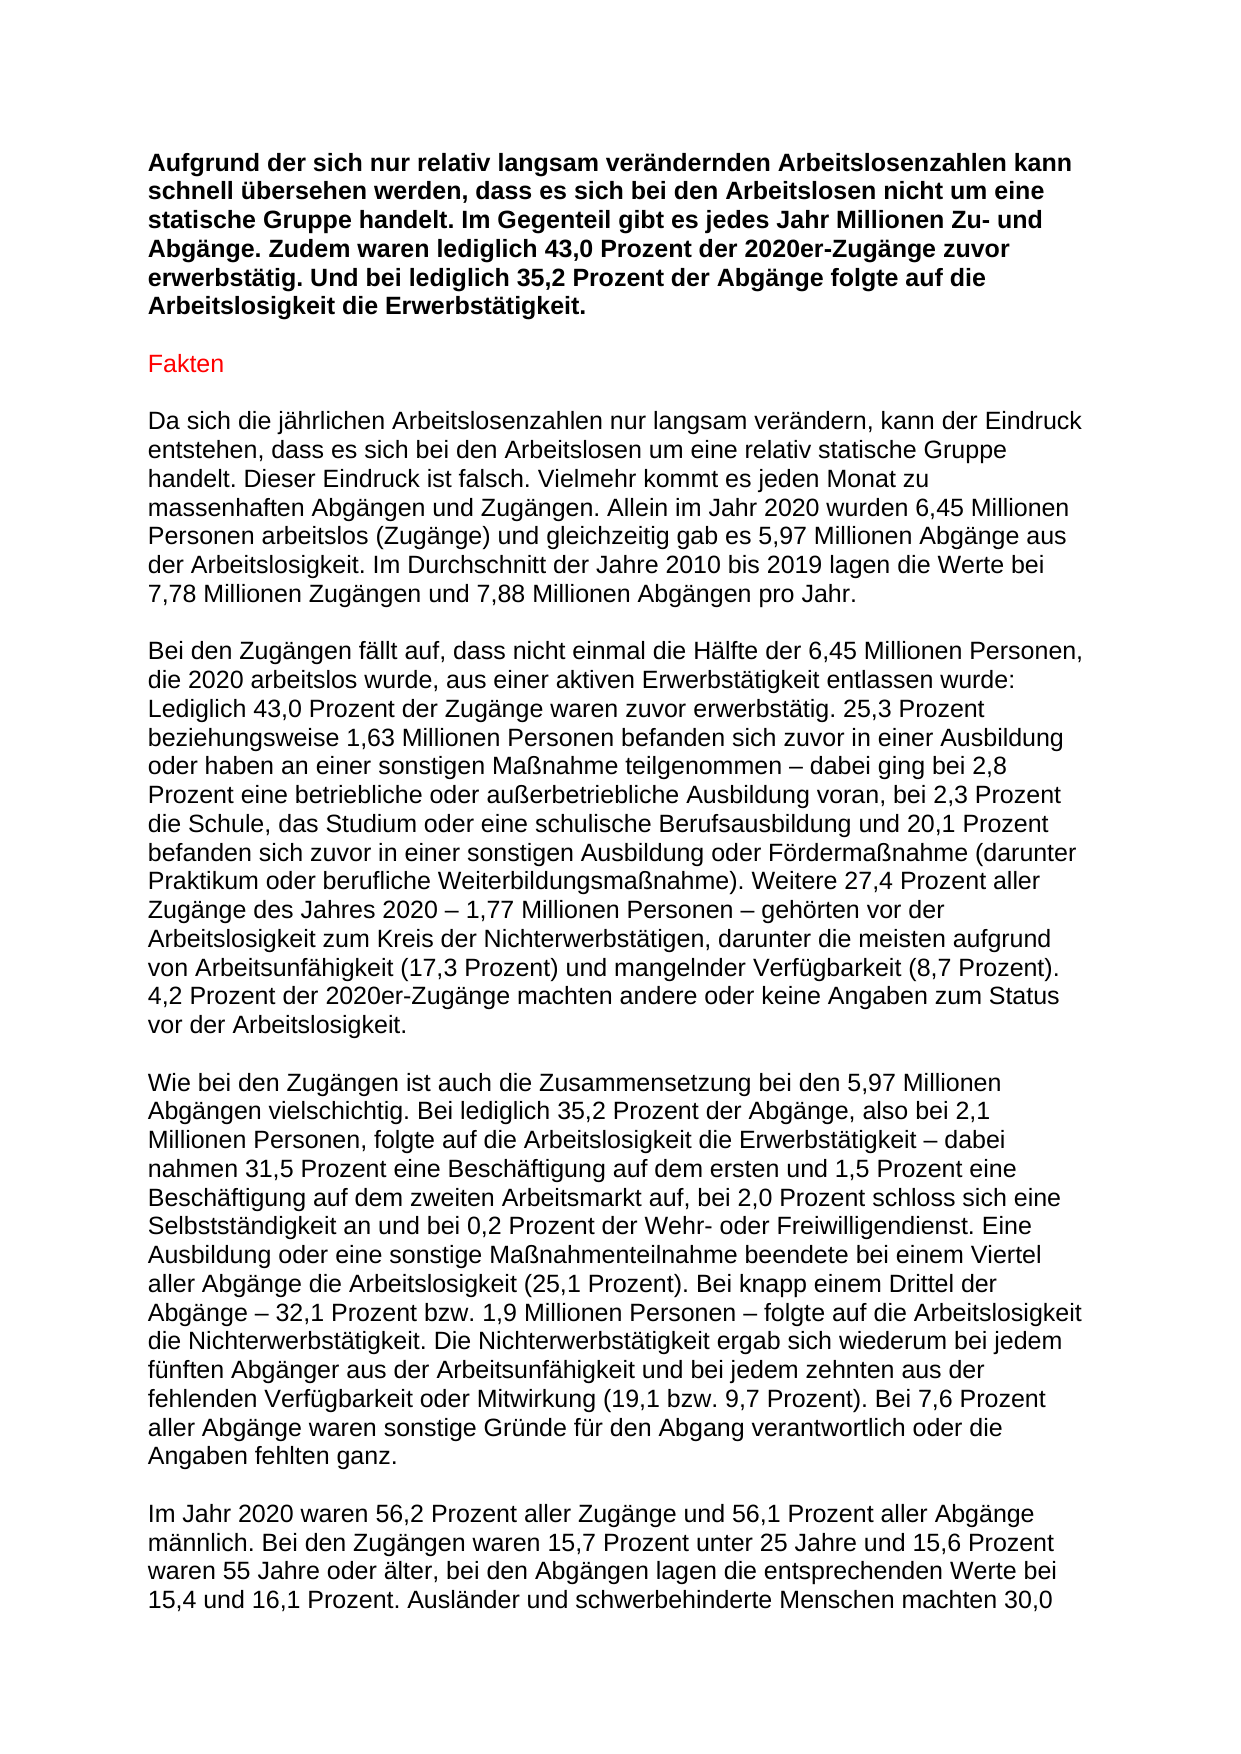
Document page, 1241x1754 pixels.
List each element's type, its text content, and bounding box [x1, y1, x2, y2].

text Bei den Zugängen fällt auf, dass nicht einmal die Hälfte der 6,45 Millionen Personen, die 2020 arbeitslos wurde, aus einer aktiven Erwerbstätigkeit entlassen wurde: Lediglich 43,0 Prozent der Zugänge waren zuvor erwerbstätig. 25,3 Prozent beziehungsweise 1,63 Millionen Personen befanden sich zuvor in einer Ausbildung oder haben an einer sonstigen Maßnahme teilgenommen – dabei ging bei 2,8 Prozent eine betriebliche oder außerbetriebliche Ausbildung voran, bei 2,3 Prozent die Schule, das Studium oder eine schulische Berufsausbildung und 20,1 Prozent befanden sich zuvor in einer sonstigen Ausbildung oder Fördermaßnahme (darunter Praktikum oder berufliche Weiterbildungsmaßnahme). Weitere 27,4 Prozent aller Zugänge des Jahres 2020 – 1,77 Millionen Personen – gehörten vor der Arbeitslosigkeit zum Kreis der Nichterwerbstätigen, darunter die meisten aufgrund von Arbeitsunfähigkeit (17,3 Prozent) und mangelnder Verfügbarkeit (8,7 Prozent). 4,2 Prozent der 2020er-Zugänge machten andere oder keine Angaben zum Status vor der Arbeitslosigkeit. [148, 636, 1093, 1039]
text Aufgrund der sich nur relativ langsam verändernden Arbeitslosenzahlen kann schnell übersehen werden, dass es sich bei den Arbeitslosen nicht um eine statische Gruppe handelt. Im Gegenteil gibt es jedes Jahr Millionen Zu- und Abgänge. Zudem waren lediglich 43,0 Prozent der 2020er-Zugänge zuvor erwerbstätig. Und bei lediglich 35,2 Prozent der Abgänge folgte auf die Arbeitslosigkeit die Erwerbstätigkeit. [148, 148, 1093, 320]
text Fakten [148, 349, 1093, 378]
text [148, 1499, 1093, 1614]
text Da sich die jährlichen Arbeitslosenzahlen nur langsam verändern, kann der Eindruck entstehen, dass es sich bei den Arbeitslosen um eine relativ statische Gruppe handelt. Dieser Eindruck ist falsch. Vielmehr kommt es jeden Monat zu massenhaften Abgängen und Zugängen. Allein im Jahr 2020 wurden 6,45 Millionen Personen arbeitslos (Zugänge) und gleichzeitig gab es 5,97 Millionen Abgänge aus der Arbeitslosigkeit. Im Durchschnitt der Jahre 2010 bis 2019 lagen die Werte bei 7,78 Millionen Zugängen und 7,88 Millionen Abgängen pro Jahr. [148, 406, 1093, 608]
text Wie bei den Zugängen ist auch die Zusammensetzung bei den 5,97 Millionen Abgängen vielschichtig. Bei lediglich 35,2 Prozent der Abgänge, also bei 2,1 Millionen Personen, folgte auf die Arbeitslosigkeit die Erwerbstätigkeit – dabei nahmen 31,5 Prozent eine Beschäftigung auf dem ersten und 1,5 Prozent eine Beschäftigung auf dem zweiten Arbeitsmarkt auf, bei 2,0 Prozent schloss sich eine Selbstständigkeit an und bei 0,2 Prozent der Wehr- oder Freiwilligendienst. Eine Ausbildung oder eine sonstige Maßnahmenteilnahme beendete bei einem Viertel aller Abgänge die Arbeitslosigkeit (25,1 Prozent). Bei knapp einem Drittel der Abgänge – 32,1 Prozent bzw. 1,9 Millionen Personen – folgte auf die Arbeitslosigkeit die Nichterwerbstätigkeit. Die Nichterwerbstätigkeit ergab sich wiederum bei jedem fünften Abgänger aus der Arbeitsunfähigkeit und bei jedem zehnten aus der fehlenden Verfügbarkeit oder Mitwirkung (19,1 bzw. 9,7 Prozent). Bei 7,6 Prozent aller Abgänge waren sonstige Gründe für den Abgang verantwortlich oder die Angaben fehlten ganz. [148, 1068, 1093, 1470]
